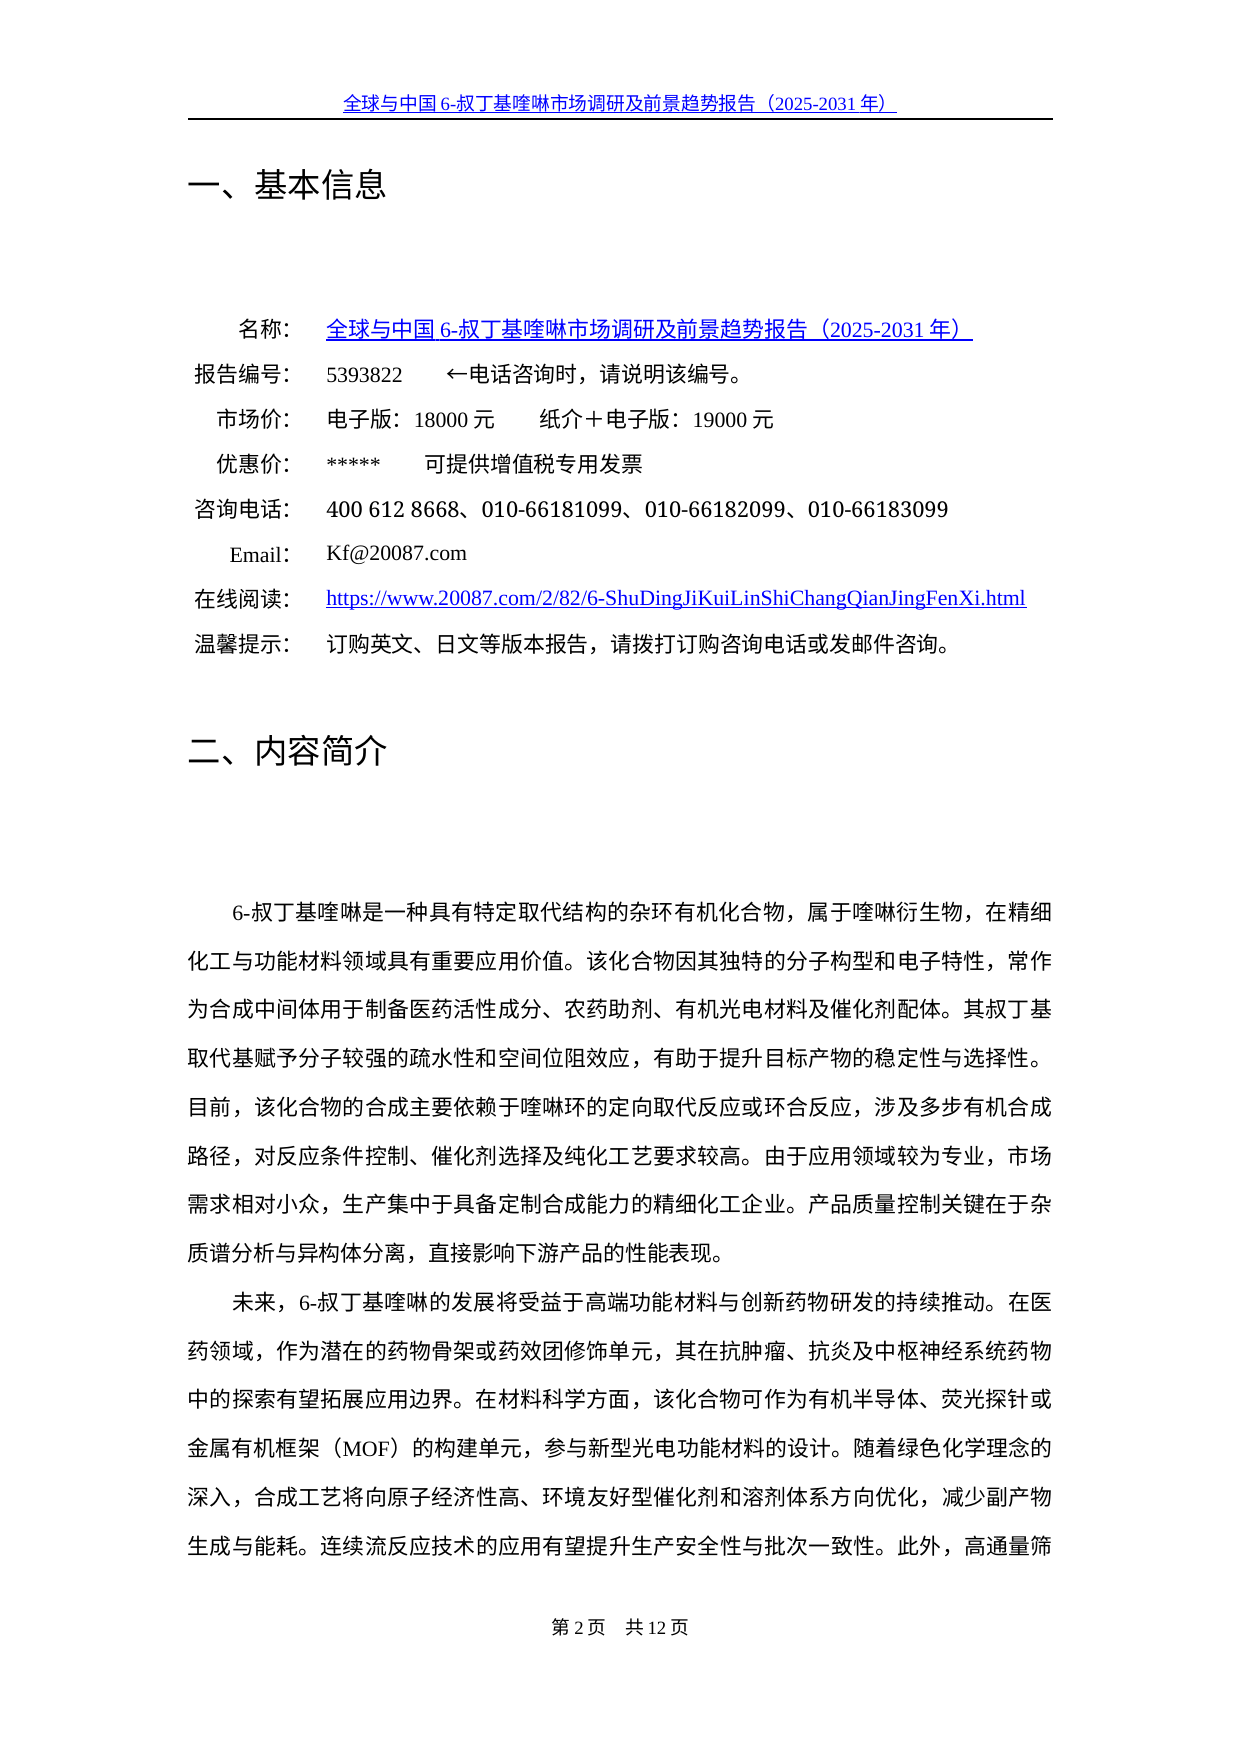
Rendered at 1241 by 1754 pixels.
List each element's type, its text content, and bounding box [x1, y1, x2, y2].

table_cell 咨询电话： [167, 492, 315, 537]
table_cell 5393822 ←电话咨询时，请说明该编号。 [315, 357, 1073, 402]
table_cell 订购英文、日文等版本报告，请拨打订购咨询电话或发邮件咨询。 [315, 627, 1073, 672]
table_cell 报告编号： [167, 357, 315, 402]
table_cell 温馨提示： [167, 627, 315, 672]
table_cell 400 612 8668、010-66181099、010-66182099、010-66183099 [315, 492, 1073, 537]
table_cell 市场价： [167, 402, 315, 447]
table_header 全球与中国6-叔丁基喹啉市场调研及前景趋势报告（2025-2031年） [315, 312, 1073, 357]
table_cell Email： [167, 537, 315, 582]
table_cell [315, 582, 1073, 627]
table_header 名称： [167, 312, 315, 357]
table_cell 优惠价： [167, 447, 315, 492]
table_cell ***** 可提供增值税专用发票 [315, 447, 1073, 492]
title 一、基本信息 [187, 150, 1053, 215]
table_cell 电子版：18000 元 纸介＋电子版：19000 元 [315, 402, 1073, 447]
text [187, 894, 1053, 1561]
table_cell 在线阅读： [167, 582, 315, 627]
title 二、内容简介 [187, 717, 1053, 782]
table_cell Kf@20087.com [315, 537, 1073, 582]
